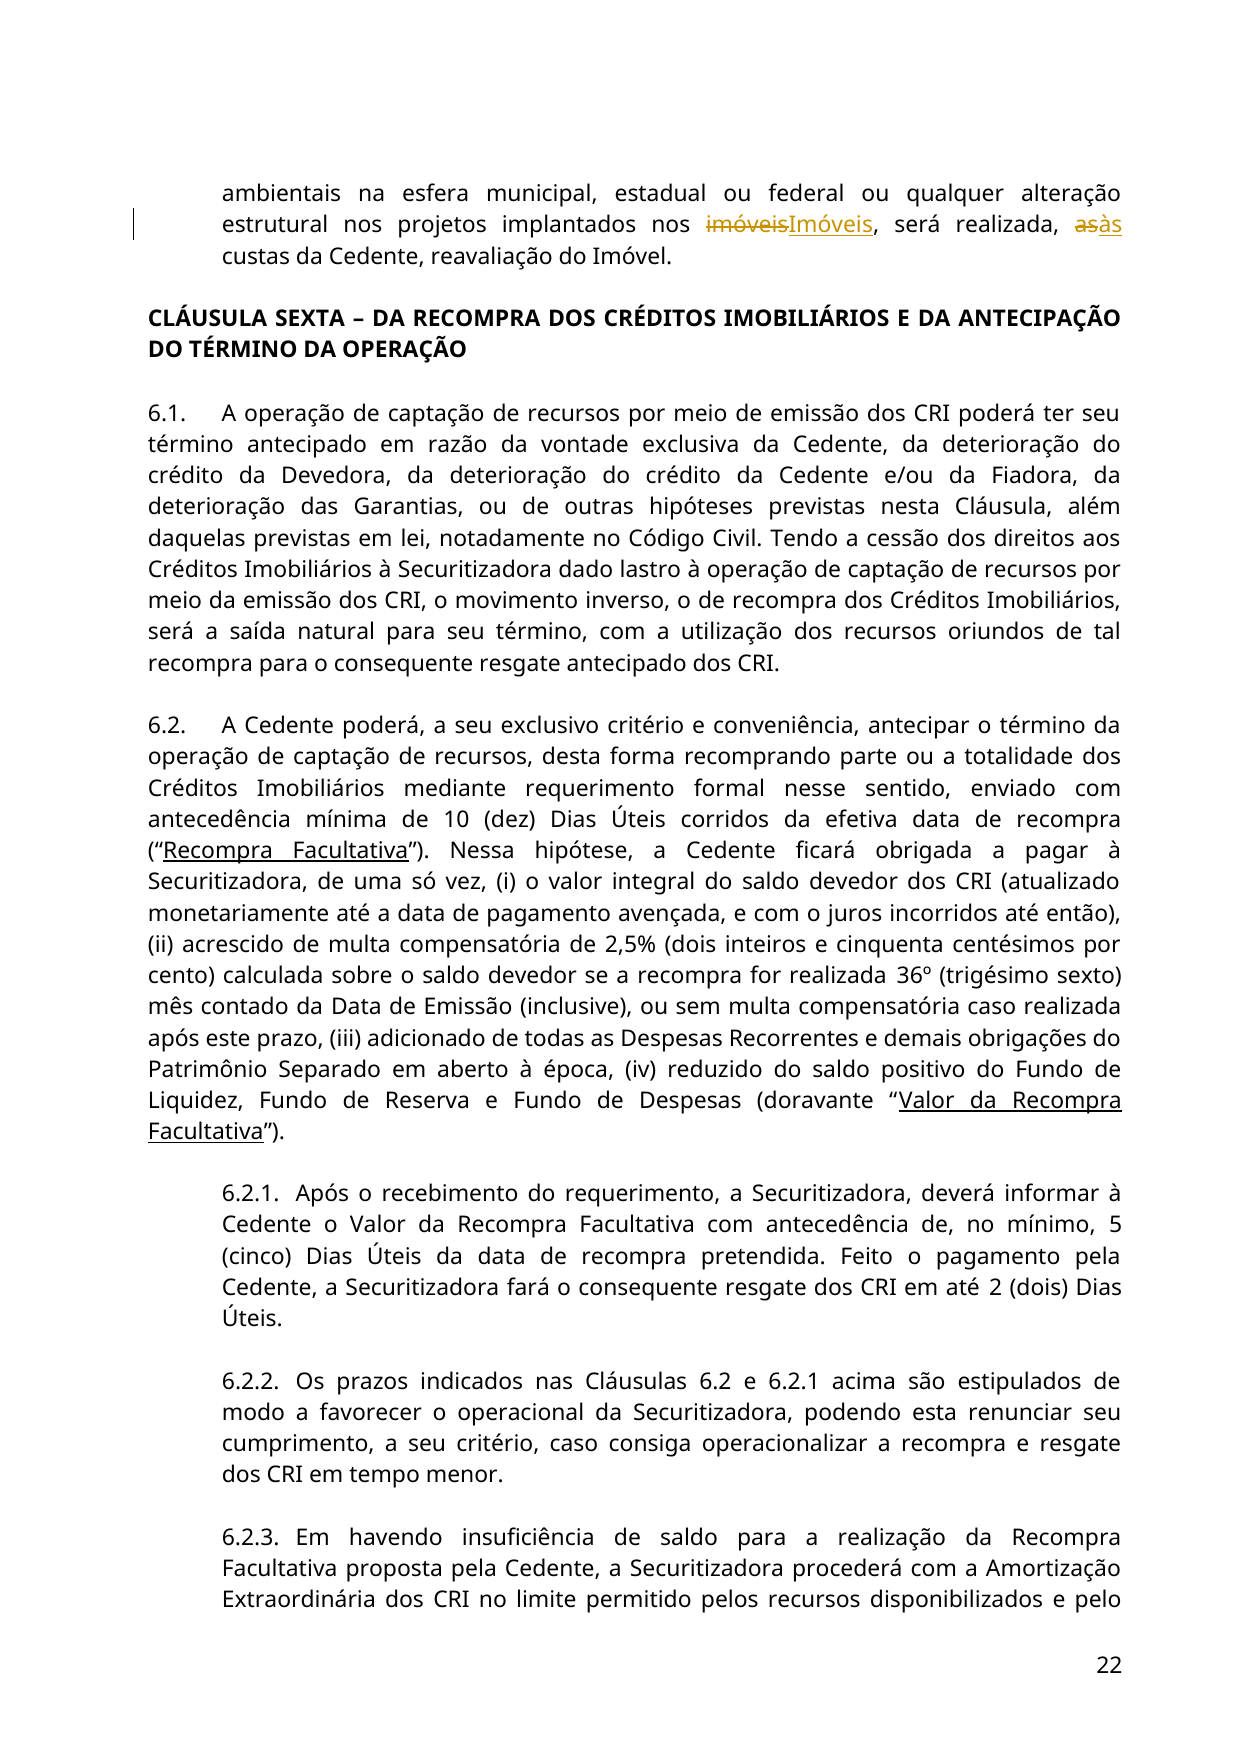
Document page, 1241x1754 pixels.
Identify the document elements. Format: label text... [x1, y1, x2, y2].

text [222, 1521, 1122, 1615]
text 6.2.1. Após o recebimento do requerimento, a Securitizadora, deverá informar à Cedente o Valor da Recompra Facultativa com antecedência de, no mínimo, 5 (cinco) Dias Úteis da data de recompra pretendida. Feito o pagamento pela Cedente, a Securitizadora fará o consequente resgate dos CRI em até 2 (dois) Dias Úteis. [222, 1177, 1122, 1333]
text 6.2.2. Os prazos indicados nas Cláusulas 6.2 e 6.2.1 acima são estipulados de modo a favorecer o operacional da Securitizadora, podendo esta renunciar seu cumprimento, a seu critério, caso consiga operacionalizar a recompra e resgate dos CRI em tempo menor. [222, 1365, 1122, 1490]
text CLÁUSULA SEXTA – DA RECOMPRA DOS CRÉDITOS IMOBILIÁRIOS E DA ANTECIPAÇÃO DO TÉRMINO DA OPERAÇÃO [148, 302, 1122, 365]
list A Cedente poderá, a seu exclusivo critério e conveniência, antecipar o término da operação de captação de recursos, desta forma recomprando parte ou a totalidade dos Créditos Imobiliários mediante requerimento formal nesse sentido, enviado com antecedência mínima de 10 (dez) Dias Úteis corridos da efetiva data de recompra (“Recompra Facultativa”). Nessa hipótese, a Cedente ficará obrigada a pagar à Securitizadora, de uma só vez, (i) o valor integral do saldo devedor dos CRI (atualizado monetariamente até a data de pagamento avençada, e com o juros incorridos até então), (ii) acrescido de multa compensatória de 2,5% (dois inteiros e cinquenta centésimos por cento) calculada sobre o saldo devedor se a recompra for realizada 36º (trigésimo sexto) mês contado da Data de Emissão (inclusive), ou sem multa compensatória caso realizada após este prazo, (iii) adicionado de todas as Despesas Recorrentes e demais obrigações do Patrimônio Separado em aberto à época, (iv) reduzido do saldo positivo do Fundo de Liquidez, Fundo de Reserva e Fundo de Despesas (doravante “Valor da Recompra Facultativa”). [148, 708, 1122, 1146]
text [222, 177, 1122, 271]
list A operação de captação de recursos por meio de emissão dos CRI poderá ter seu término antecipado em razão da vontade exclusiva da Cedente, da deterioração do crédito da Devedora, da deterioração do crédito da Cedente e/ou da Fiadora, da deterioração das Garantias, ou de outras hipóteses previstas nesta Cláusula, além daquelas previstas em lei, notadamente no Código Civil. Tendo a cessão dos direitos aos Créditos Imobiliários à Securitizadora dado lastro à operação de captação de recursos por meio da emissão dos CRI, o movimento inverso, o de recompra dos Créditos Imobiliários, será a saída natural para seu término, com a utilização dos recursos oriundos de tal recompra para o consequente resgate antecipado dos CRI. [148, 396, 1122, 677]
